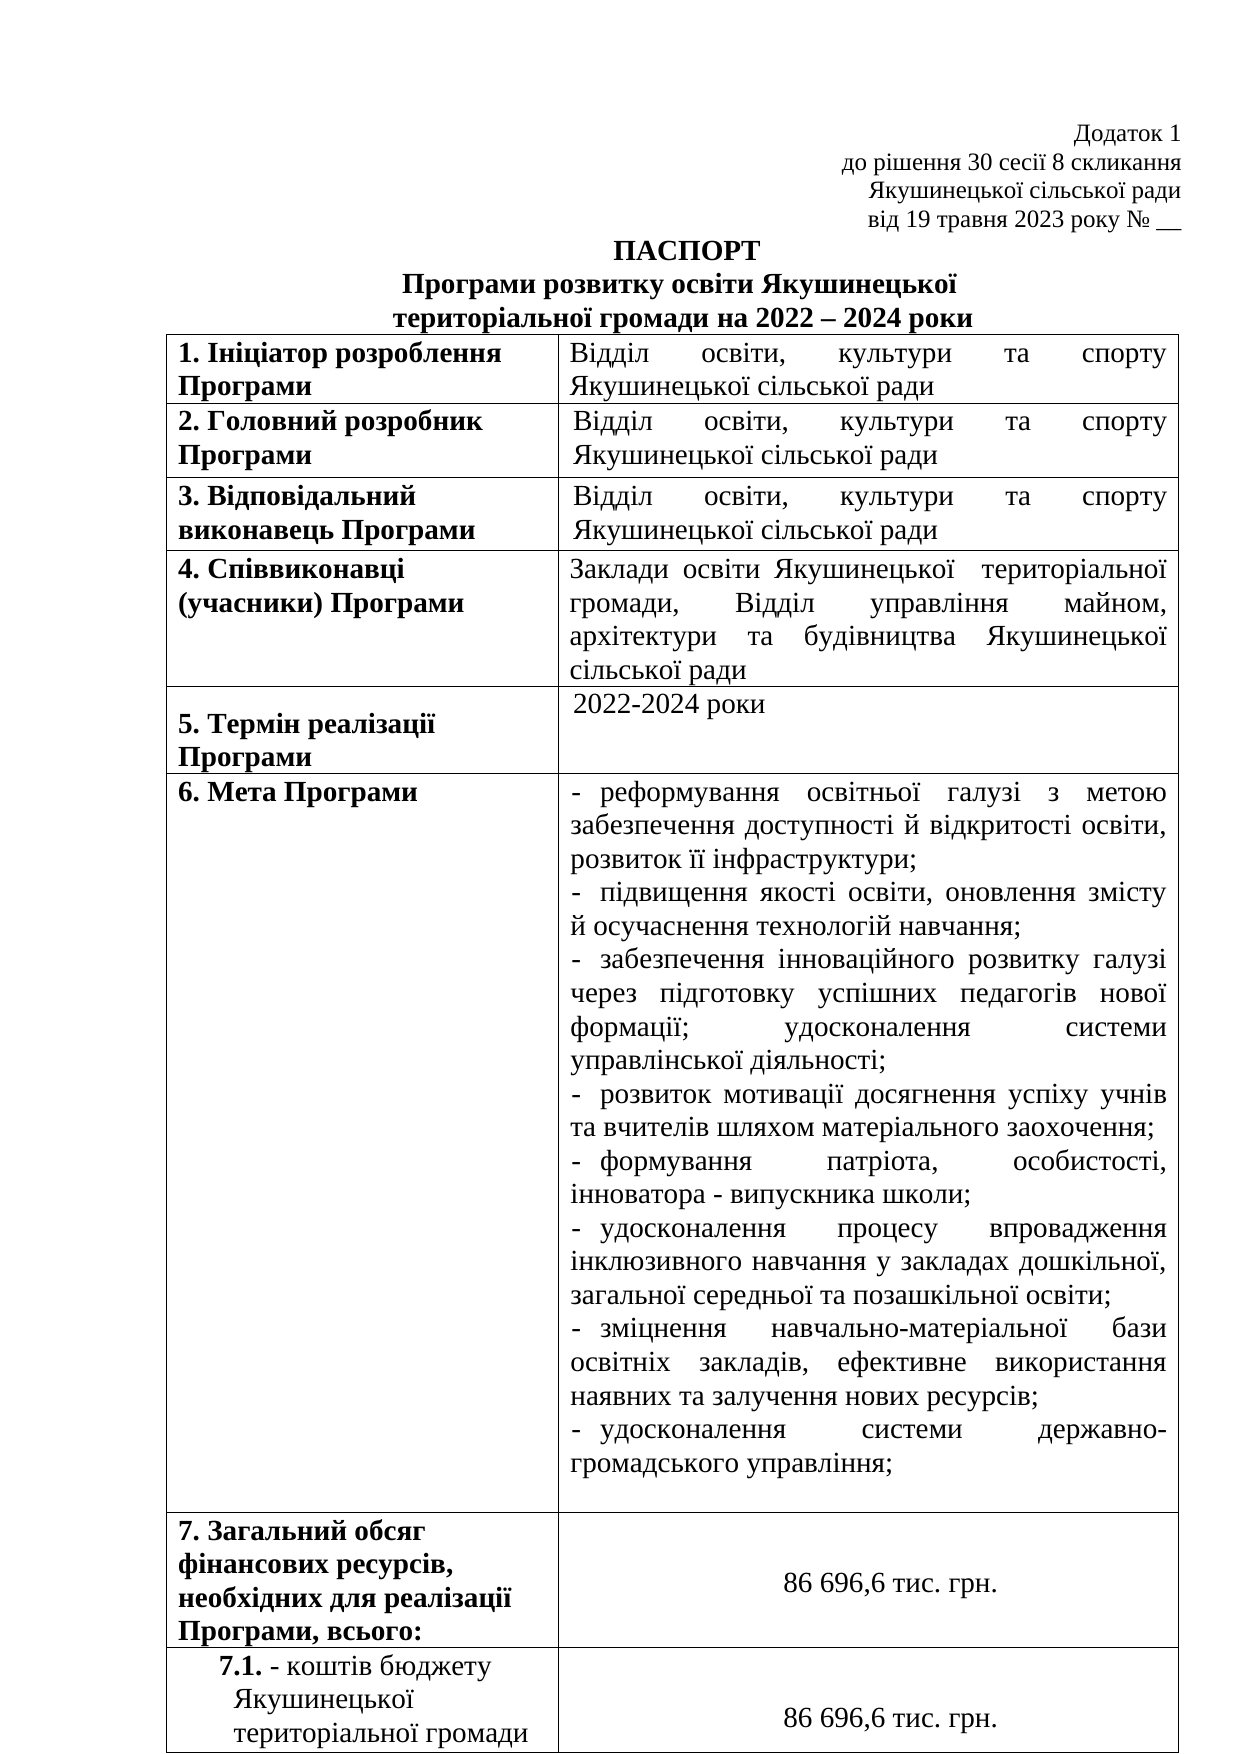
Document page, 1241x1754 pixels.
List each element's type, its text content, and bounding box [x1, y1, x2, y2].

text від 19 травня 2023 року № __ [783, 204, 1181, 233]
table_cell 2. Головний розробник Програми [167, 404, 558, 477]
table_cell Відділ освіти, культури та спорту Якушинецької сільської ради [559, 478, 1178, 550]
text Додаток 1 [177, 118, 1181, 147]
table_cell 86 696,6 тис. грн. [559, 1648, 1178, 1752]
table_cell реформування освітньої галузі з метою забезпечення доступності й відкритості освіти, розвиток її інфраструктури; підвищення якості освіти, оновлення змісту й осучаснення технологій навчання; забезпечення інноваційного розвитку галузі через підготовку успішних педагогів нової формації; удосконалення системи управлінської діяльності; розвиток мотивації досягнення успіху учнів та вчителів шляхом матеріального заохочення; формування патріота, особистості, інноватора - випускника школи; удосконалення процесу впровадження інклюзивного навчання у закладах дошкільної, загальної середньої та позашкільної освіти; зміцнення навчально-матеріальної бази освітніх закладів, ефективне використання наявних та залучення нових ресурсів; удосконалення системи державно-громадського управління; [559, 774, 1178, 1512]
table_cell 7. Загальний обсяг фінансових ресурсів, необхідних для реалізації Програми, всього: [167, 1513, 558, 1647]
table_cell Відділ освіти, культури та спорту Якушинецької сільської ради [559, 404, 1178, 477]
text ПАСПОРТ [177, 233, 1196, 267]
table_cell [167, 1648, 558, 1752]
text до рішення 30 сесії 8 скликання [783, 147, 1181, 176]
table_header 1. Ініціатор розроблення Програми [167, 335, 558, 402]
table_cell 4. Співвиконавці (учасники) Програми [167, 551, 558, 686]
table_cell 86 696,6 тис. грн. [559, 1513, 1178, 1647]
text Програми розвитку освіти Якушинецької [177, 267, 1181, 300]
text територіальної громади на 2022 – 2024 роки [177, 300, 1181, 334]
table_cell 6. Мета Програми [167, 774, 558, 1512]
table_cell 3. Відповідальний виконавець Програми [167, 478, 558, 550]
table_header Відділ освіти, культури та спорту Якушинецької сільської ради [559, 335, 1178, 402]
table_cell 2022-2024 роки [559, 687, 1178, 773]
table_cell 5. Термін реалізації Програми [167, 687, 558, 773]
text Якушинецької сільської ради [783, 176, 1181, 204]
table_cell Заклади освіти Якушинецької територіальної громади, Відділ управління майном, архітектури та будівництва Якушинецької сільської ради [559, 551, 1178, 686]
